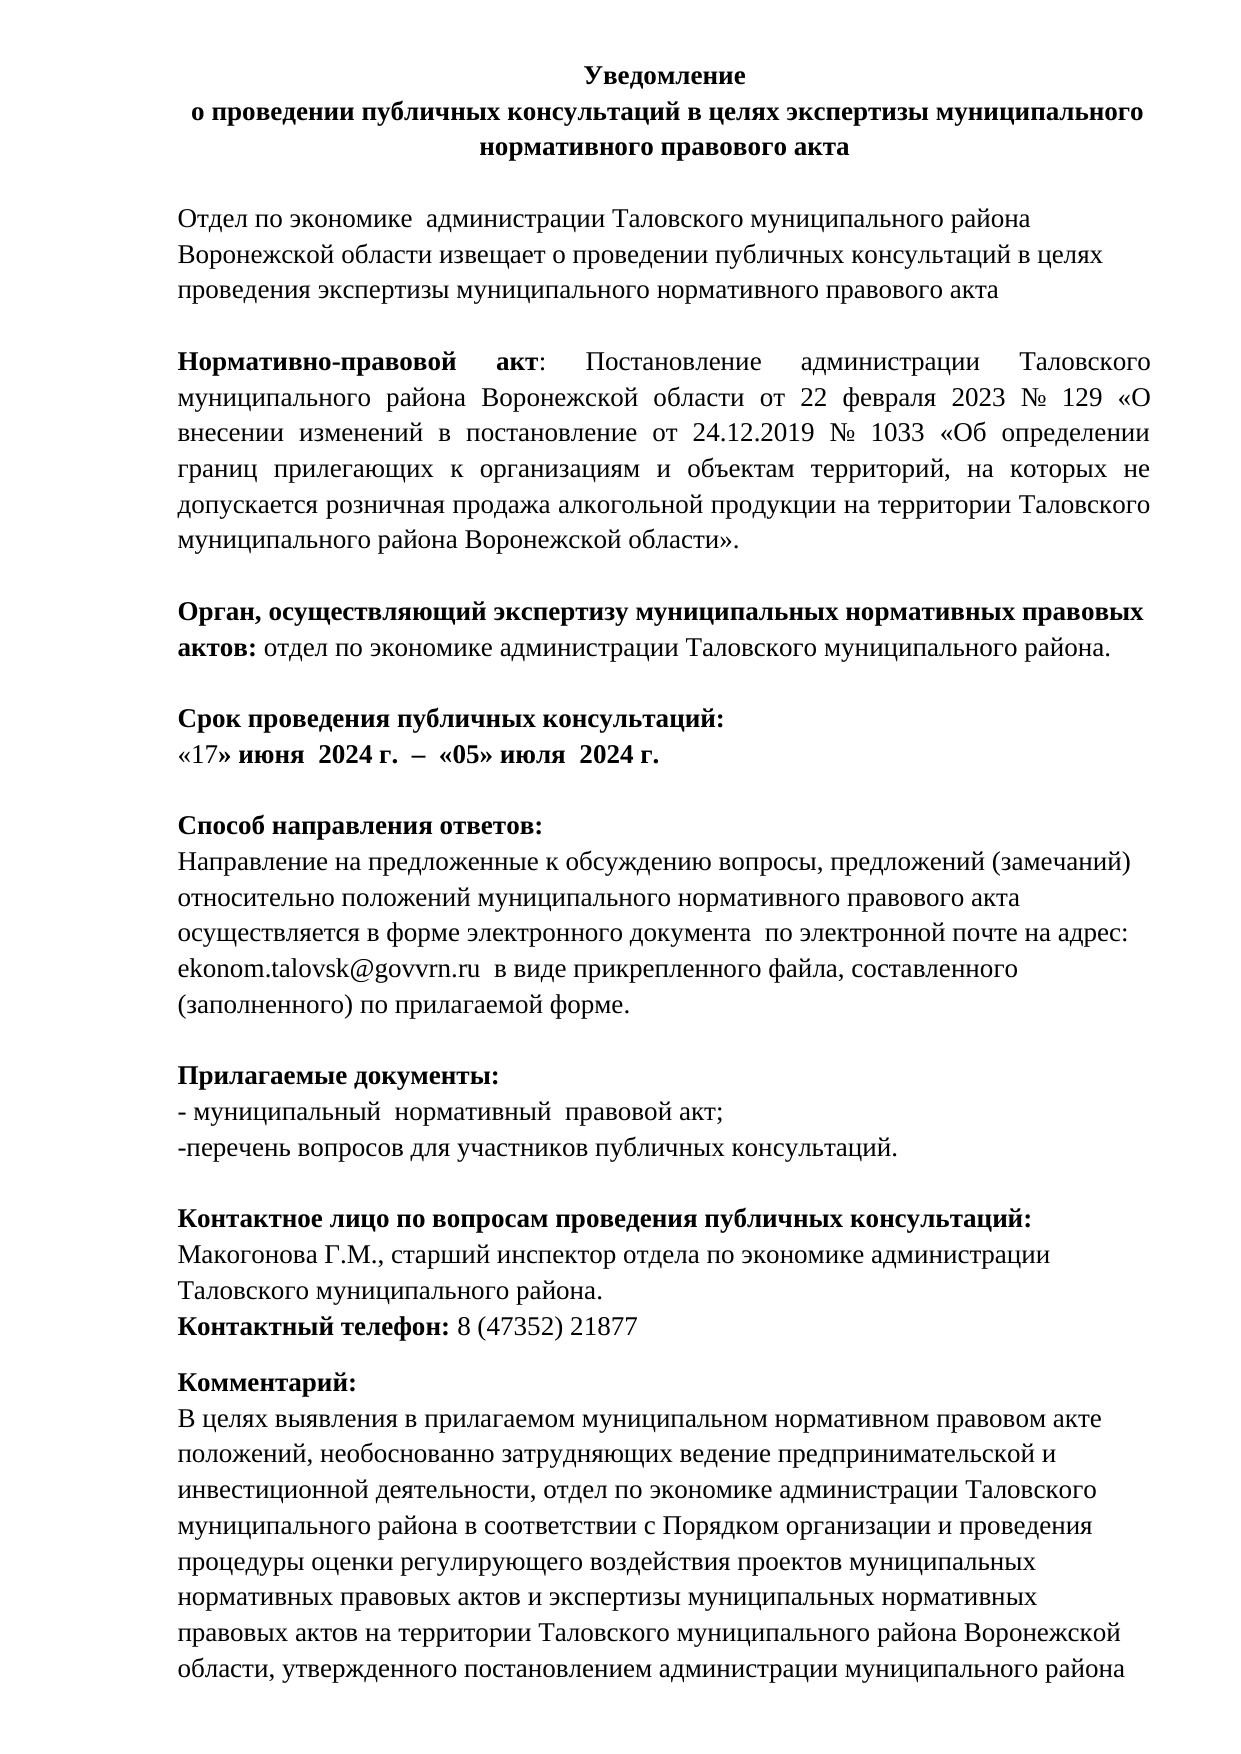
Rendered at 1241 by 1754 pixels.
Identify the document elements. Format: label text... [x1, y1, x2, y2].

text Срок проведения публичных консультаций: [177, 702, 1152, 733]
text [177, 1402, 1152, 1683]
text Комментарий: [177, 1366, 1152, 1397]
text - муниципальный нормативный правовой акт; [177, 1095, 1152, 1126]
text -перечень вопросов для участников публичных консультаций. [177, 1131, 1152, 1162]
text Отдел по экономике администрации Таловского муниципального района Воронежской области извещает о проведении публичных консультаций в целях проведения экспертизы муниципального нормативного правового акта [177, 202, 1152, 304]
text Направление на предложенные к обсуждению вопросы, предложений (замечаний) относительно положений муниципального нормативного правового акта осуществляется в форме электронного документа по электронной почте на адрес: ekonom.talovsk@govvrn.ru в виде прикрепленного файла, составленного (заполненного) по прилагаемой форме. [177, 845, 1152, 1019]
text Контактное лицо по вопросам проведения публичных консультаций: Макогонова Г.М., старший инспектор отдела по экономике администрации Таловского муниципального района. [177, 1202, 1152, 1305]
text «17» июня 2024 г. – «05» июля 2024 г. [177, 738, 1152, 769]
text Уведомление [177, 59, 1152, 90]
text Способ направления ответов: [177, 809, 1152, 841]
text Нормативно-правовой акт: Постановление администрации Таловского муниципального района Воронежской области от 22 февраля 2023 № 129 «О внесении изменений в постановление от 24.12.2019 № 1033 «Об определении границ прилегающих к организациям и объектам территорий, на которых не допускается розничная продажа алкогольной продукции на территории Таловского муниципального района Воронежской области». [177, 345, 1152, 555]
text Прилагаемые документы: [177, 1059, 1152, 1091]
text Орган, осуществляющий экспертизу муниципальных нормативных правовых актов: отдел по экономике администрации Таловского муниципального района. [177, 595, 1152, 662]
text о проведении публичных консультаций в целях экспертизы муниципального нормативного правового акта [177, 95, 1152, 162]
text Контактный телефон: 8 (47352) 21877 [177, 1309, 1152, 1341]
